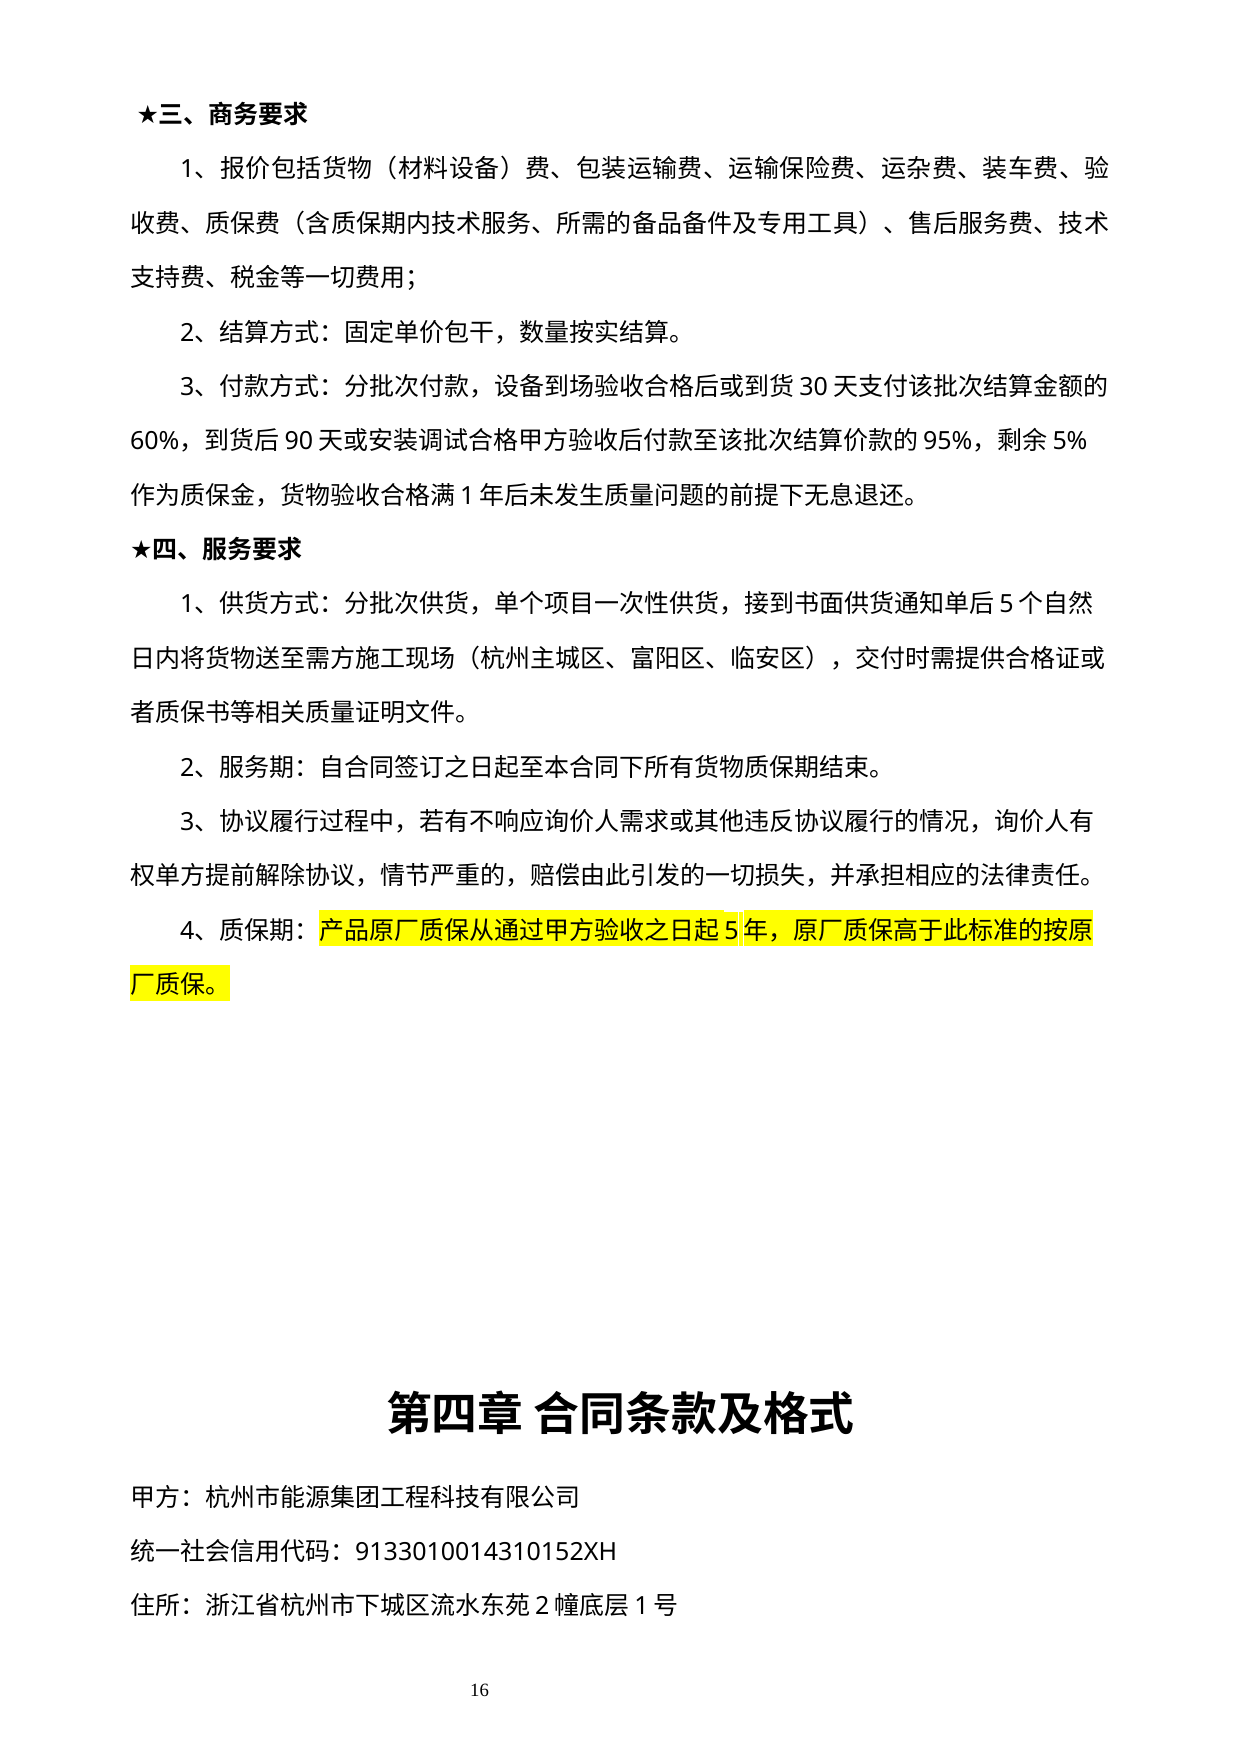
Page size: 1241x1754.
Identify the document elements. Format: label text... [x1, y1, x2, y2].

text 住所：浙江省杭州市下城区流水东苑2幢底层1号 [130, 1586, 1110, 1622]
list 服务期：自合同签订之日起至本合同下所有货物质保期结束。 [130, 747, 1110, 783]
text 2、结算方式：固定单价包干，数量按实结算。 [130, 312, 1110, 348]
text ★三、商务要求 [130, 94, 1110, 131]
list 质保期：产品原厂质保从通过甲方验收之日起5年，原厂质保高于此标准的按原厂质保。 [130, 910, 1110, 1001]
text 3、付款方式：分批次付款，设备到场验收合格后或到货30天支付该批次结算金额的60%，到货后90天或安装调试合格甲方验收后付款至该批次结算价款的95%，剩余5%作为质保金，货物验收合格满1年后未发生质量问题的前提下无息退还。 [130, 366, 1110, 511]
text ★四、服务要求 [130, 529, 1110, 566]
list 协议履行过程中，若有不响应询价人需求或其他违反协议履行的情况，询价人有权单方提前解除协议，情节严重的，赔偿由此引发的一切损失，并承担相应的法律责任。 [130, 801, 1110, 892]
subtitle 第四章 合同条款及格式 [130, 1377, 1110, 1444]
text 1、报价包括货物（材料设备）费、包装运输费、运输保险费、运杂费、装车费、验收费、质保费（含质保期内技术服务、所需的备品备件及专用工具）、售后服务费、技术支持费、税金等一切费用； [130, 149, 1110, 294]
text 甲方：杭州市能源集团工程科技有限公司 [130, 1477, 1110, 1513]
list 供货方式：分批次供货，单个项目一次性供货，接到书面供货通知单后5个自然日内将货物送至需方施工现场（杭州主城区、富阳区、临安区），交付时需提供合格证或者质保书等相关质量证明文件。 [130, 584, 1110, 729]
text 统一社会信用代码：9133010014310152XH [130, 1531, 1110, 1568]
